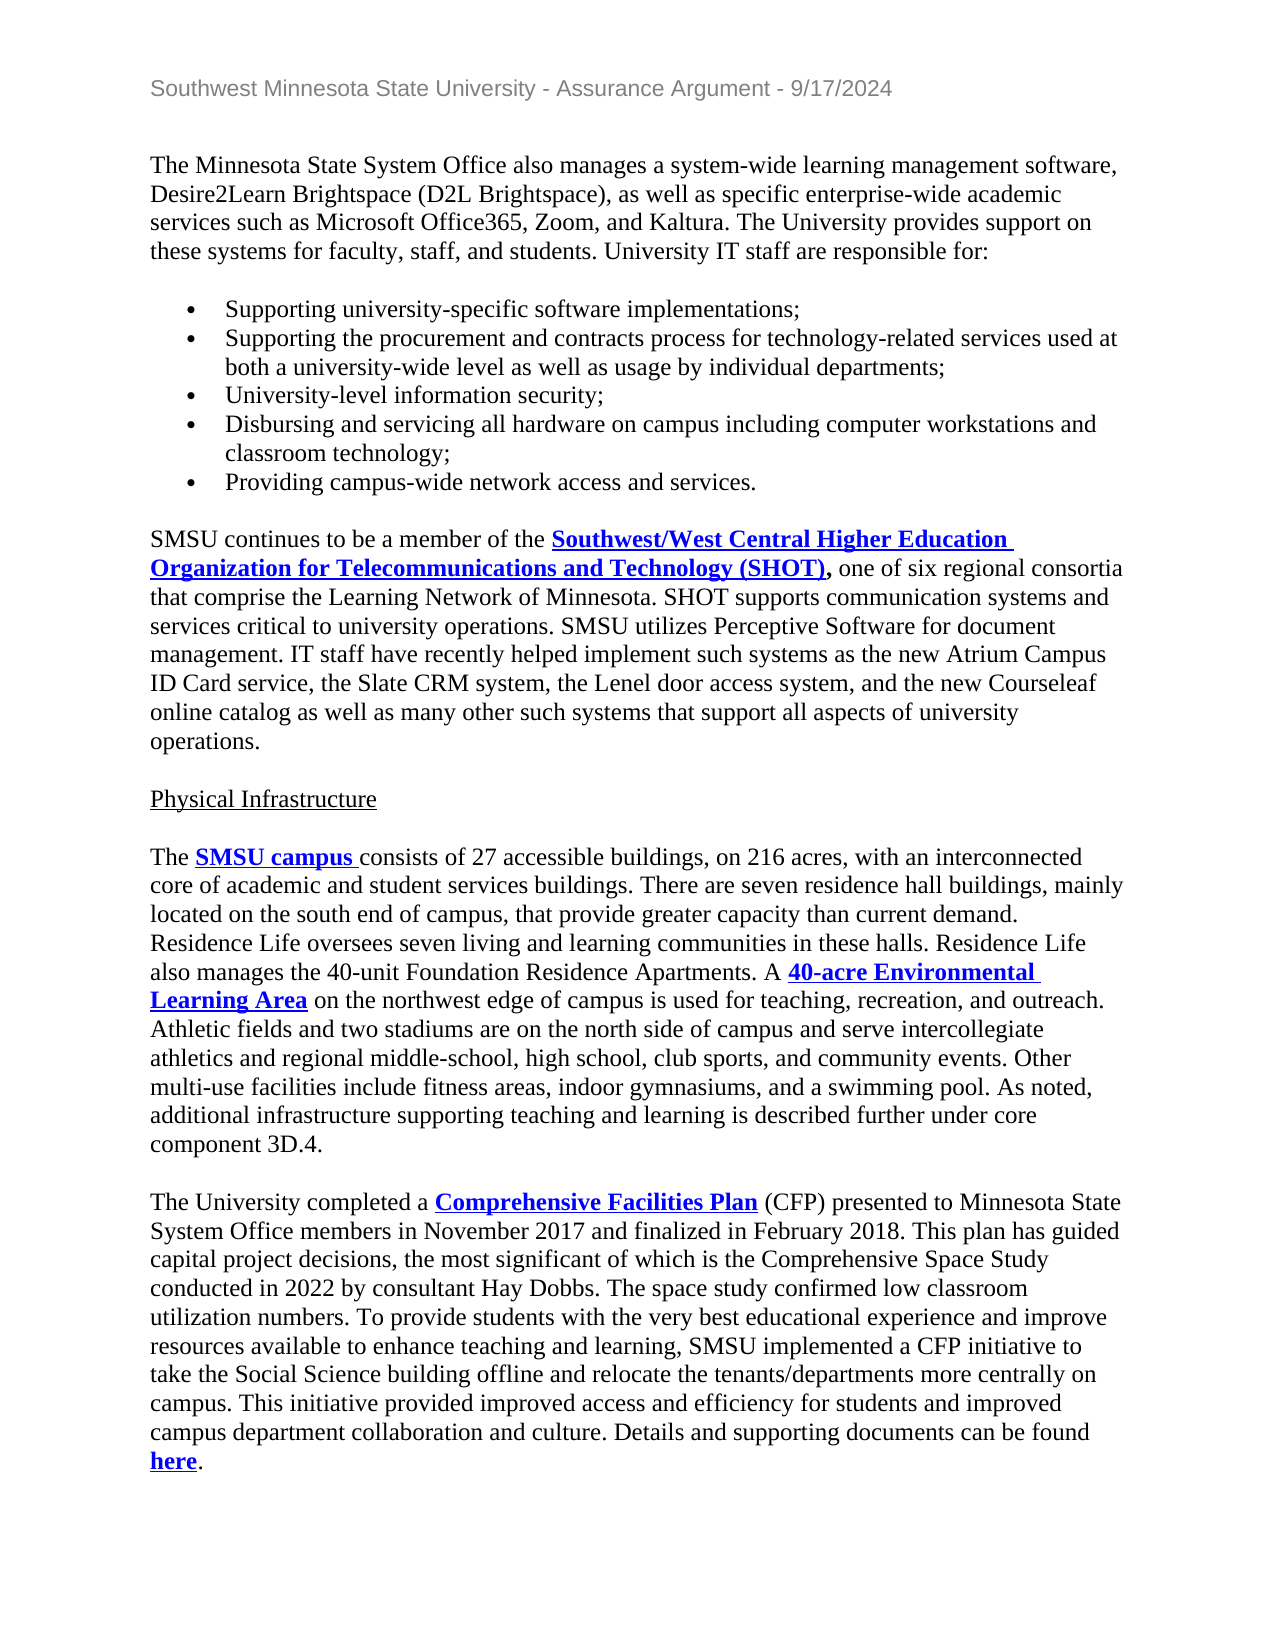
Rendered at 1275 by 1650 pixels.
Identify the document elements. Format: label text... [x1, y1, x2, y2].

text SMSU continues to be a member of the Southwest/West Central Higher Education Organization for Telecommunications and Technology (SHOT), one of six regional consortia that comprise the Learning Network of Minnesota. SHOT supports communication systems and services critical to university operations. SMSU utilizes Perceptive Software for document management. IT staff have recently helped implement such systems as the new Atrium Campus ID Card service, the Slate CRM system, the Lenel door access system, and the new Courseleaf online catalog as well as many other such systems that support all aspects of university operations. [150, 524, 1125, 754]
list Supporting the procurement and contracts process for technology-related services used at both a university-wide level as well as usage by individual departments; [187, 323, 1125, 380]
list Providing campus-wide network access and services. [187, 467, 1125, 495]
list Supporting university-specific software implementations; [187, 294, 1125, 323]
list Disbursing and servicing all hardware on campus including computer workstations and classroom technology; [187, 409, 1125, 467]
list University-level information security; [187, 380, 1125, 409]
text The Minnesota State System Office also manages a system-wide learning management software, Desire2Learn Brightspace (D2L Brightspace), as well as specific enterprise-wide academic services such as Microsoft Office365, Zoom, and Kaltura. The University provides support on these systems for faculty, staff, and students. University IT staff are responsible for: [150, 150, 1125, 265]
text Physical Infrastructure [150, 784, 1125, 812]
text The SMSU campus consists of 27 accessible buildings, on 216 acres, with an interconnected core of academic and student services buildings. There are seven residence hall buildings, mainly located on the south end of campus, that provide greater capacity than current demand. Residence Life oversees seven living and learning communities in these halls. Residence Life also manages the 40-unit Foundation Residence Apartments. A 40-acre Environmental Learning Area on the northwest edge of campus is used for teaching, recreation, and outreach. Athletic fields and two stadiums are on the north side of campus and serve intercollegiate athletics and regional middle-school, high school, club sports, and community events. Other multi-use facilities include fitness areas, indoor gymnasiums, and a swimming pool. As noted, additional infrastructure supporting teaching and learning is described further under core component 3D.4. [150, 842, 1125, 1158]
text The University completed a Comprehensive Facilities Plan (CFP) presented to Minnesota State System Office members in November 2017 and finalized in February 2018. This plan has guided capital project decisions, the most significant of which is the Comprehensive Space Study conducted in 2022 by consultant Hay Dobbs. The space study confirmed low classroom utilization numbers. To provide students with the very best educational experience and improve resources available to enhance teaching and learning, SMSU implemented a CFP initiative to take the Social Science building offline and relocate the tenants/departments more centrally on campus. This initiative provided improved access and efficiency for students and improved campus department collaboration and culture. Details and supporting documents can be found here. [150, 1187, 1125, 1474]
